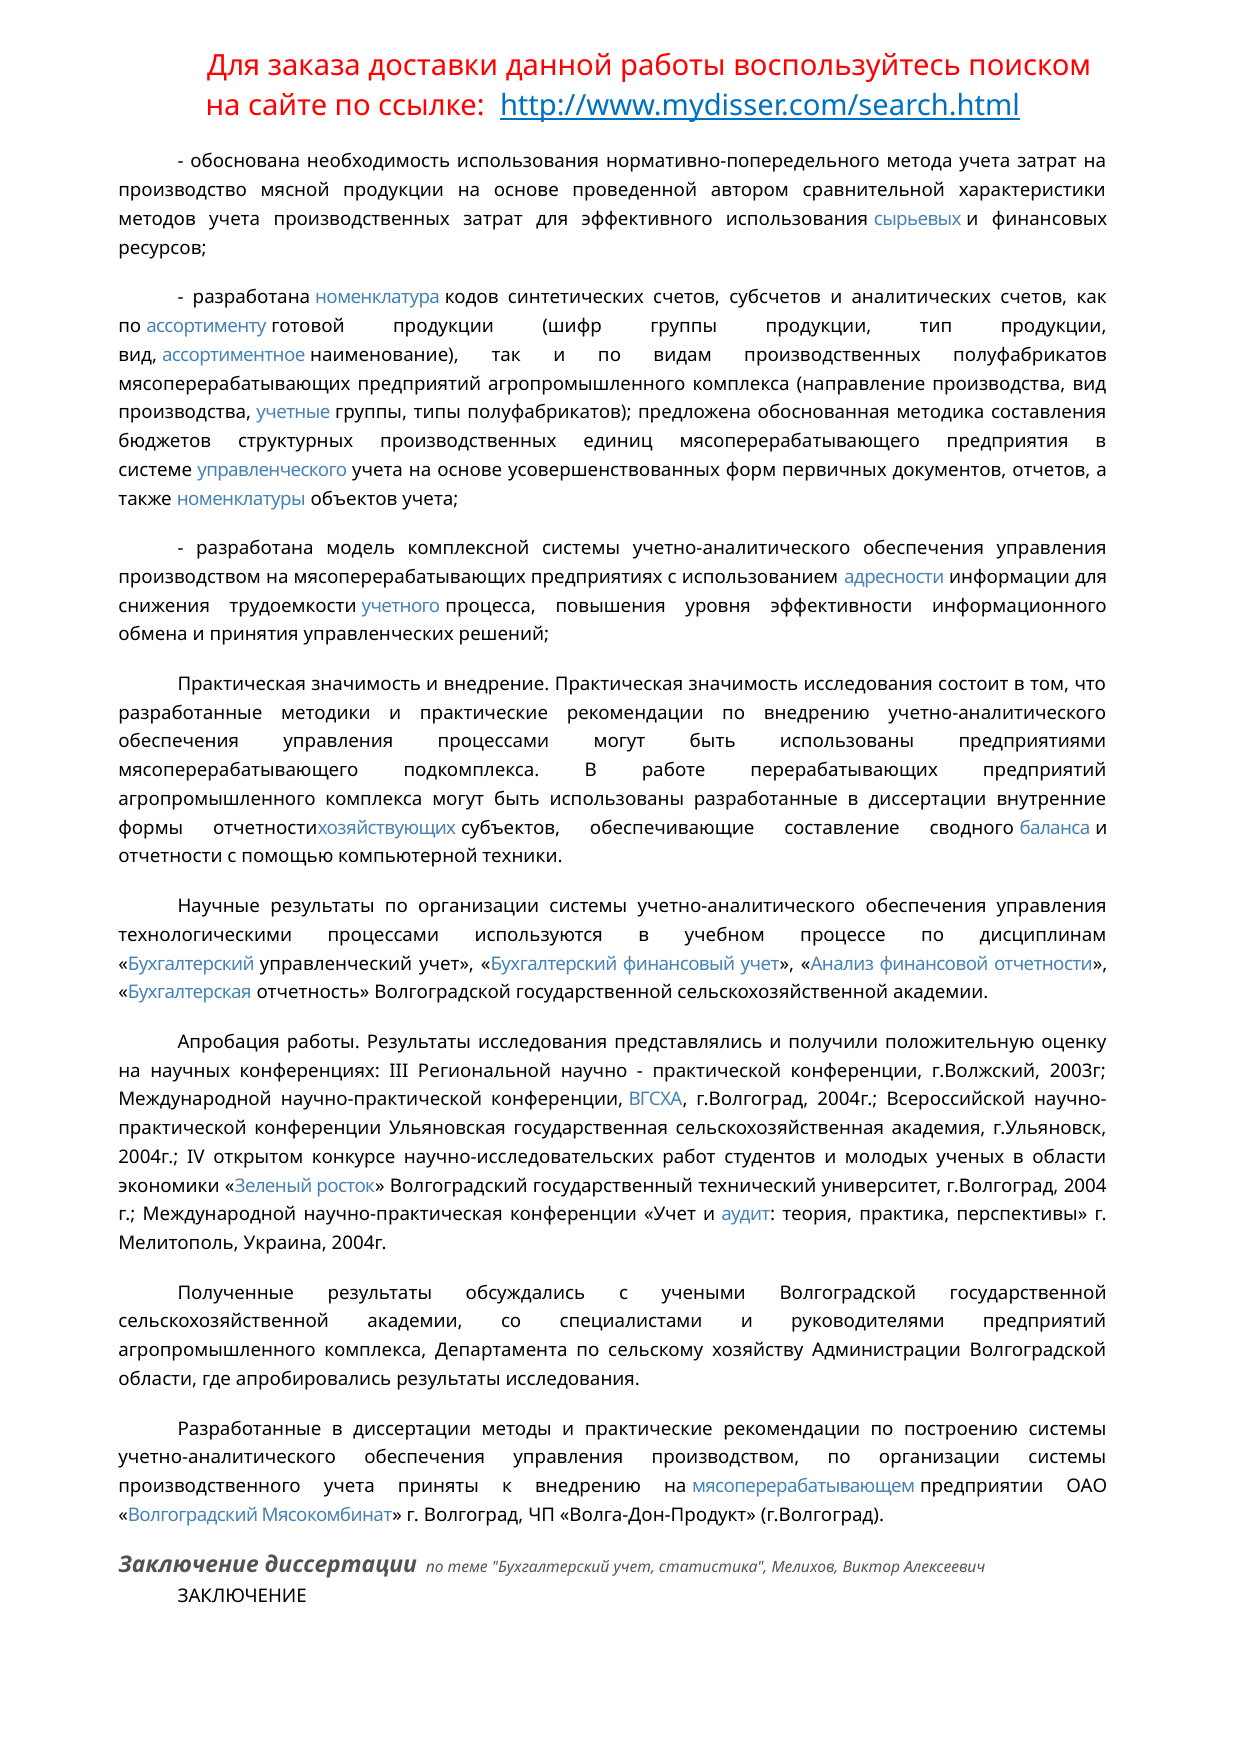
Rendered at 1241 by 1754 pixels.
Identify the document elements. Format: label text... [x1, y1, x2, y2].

subtitle Заключение диссертации по теме "Бухгалтерский учет, статистика", Мелихов, Виктор Алексеевич [118, 1547, 1107, 1579]
